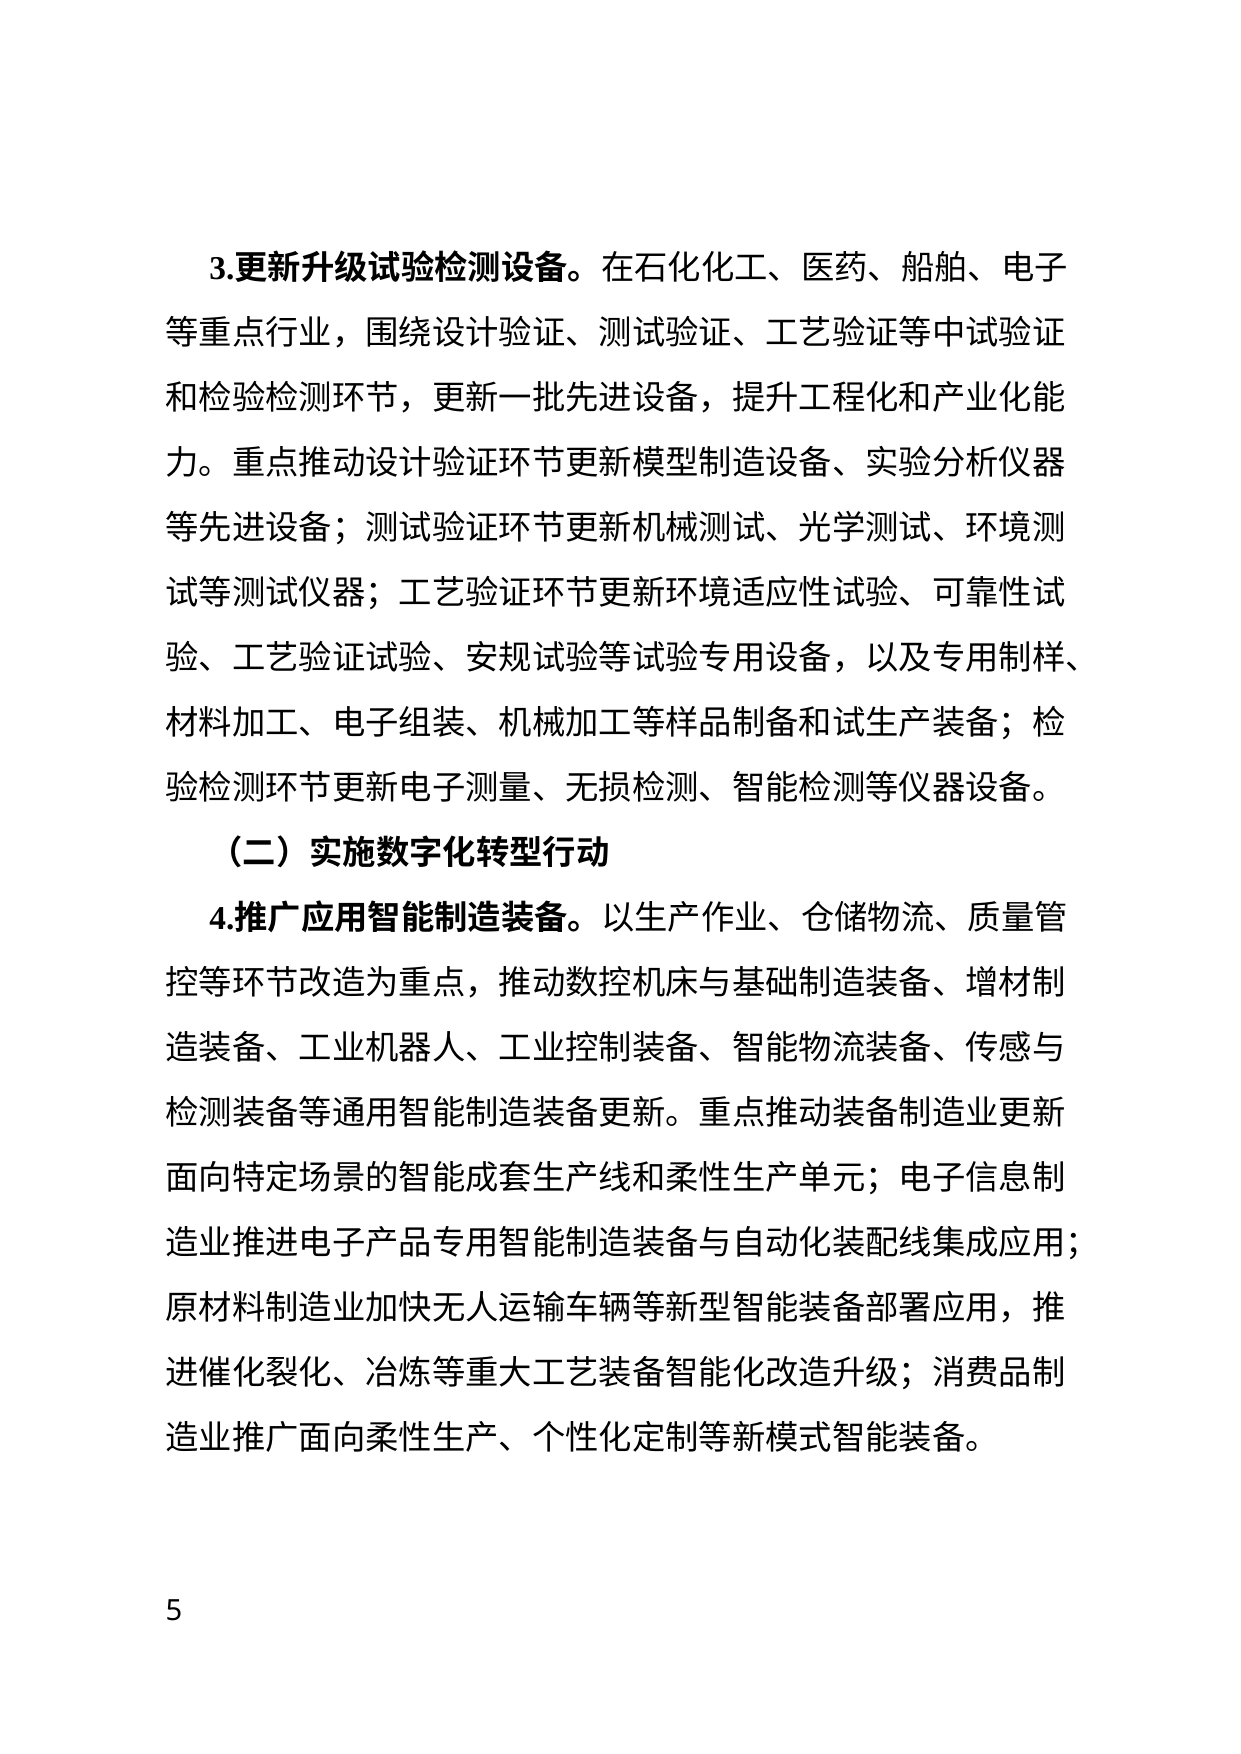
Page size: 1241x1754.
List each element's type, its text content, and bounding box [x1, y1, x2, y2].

text 4.推广应用智能制造装备。以生产作业、仓储物流、质量管控等环节改造为重点，推动数控机床与基础制造装备、增材制造装备、工业机器人、工业控制装备、智能物流装备、传感与检测装备等通用智能制造装备更新。重点推动装备制造业更新面向特定场景的智能成套生产线和柔性生产单元；电子信息制造业推进电子产品专用智能制造装备与自动化装配线集成应用；原材料制造业加快无人运输车辆等新型智能装备部署应用，推进催化裂化、冶炼等重大工艺装备智能化改造升级；消费品制造业推广面向柔性生产、个性化定制等新模式智能装备。 [165, 883, 1087, 1468]
text （二）实施数字化转型行动 [165, 818, 1087, 883]
text 3.更新升级试验检测设备。在石化化工、医药、船舶、电子等重点行业，围绕设计验证、测试验证、工艺验证等中试验证和检验检测环节，更新一批先进设备，提升工程化和产业化能力。重点推动设计验证环节更新模型制造设备、实验分析仪器等先进设备；测试验证环节更新机械测试、光学测试、环境测试等测试仪器；工艺验证环节更新环境适应性试验、可靠性试验、工艺验证试验、安规试验等试验专用设备，以及专用制样、材料加工、电子组装、机械加工等样品制备和试生产装备；检验检测环节更新电子测量、无损检测、智能检测等仪器设备。 [165, 233, 1087, 818]
